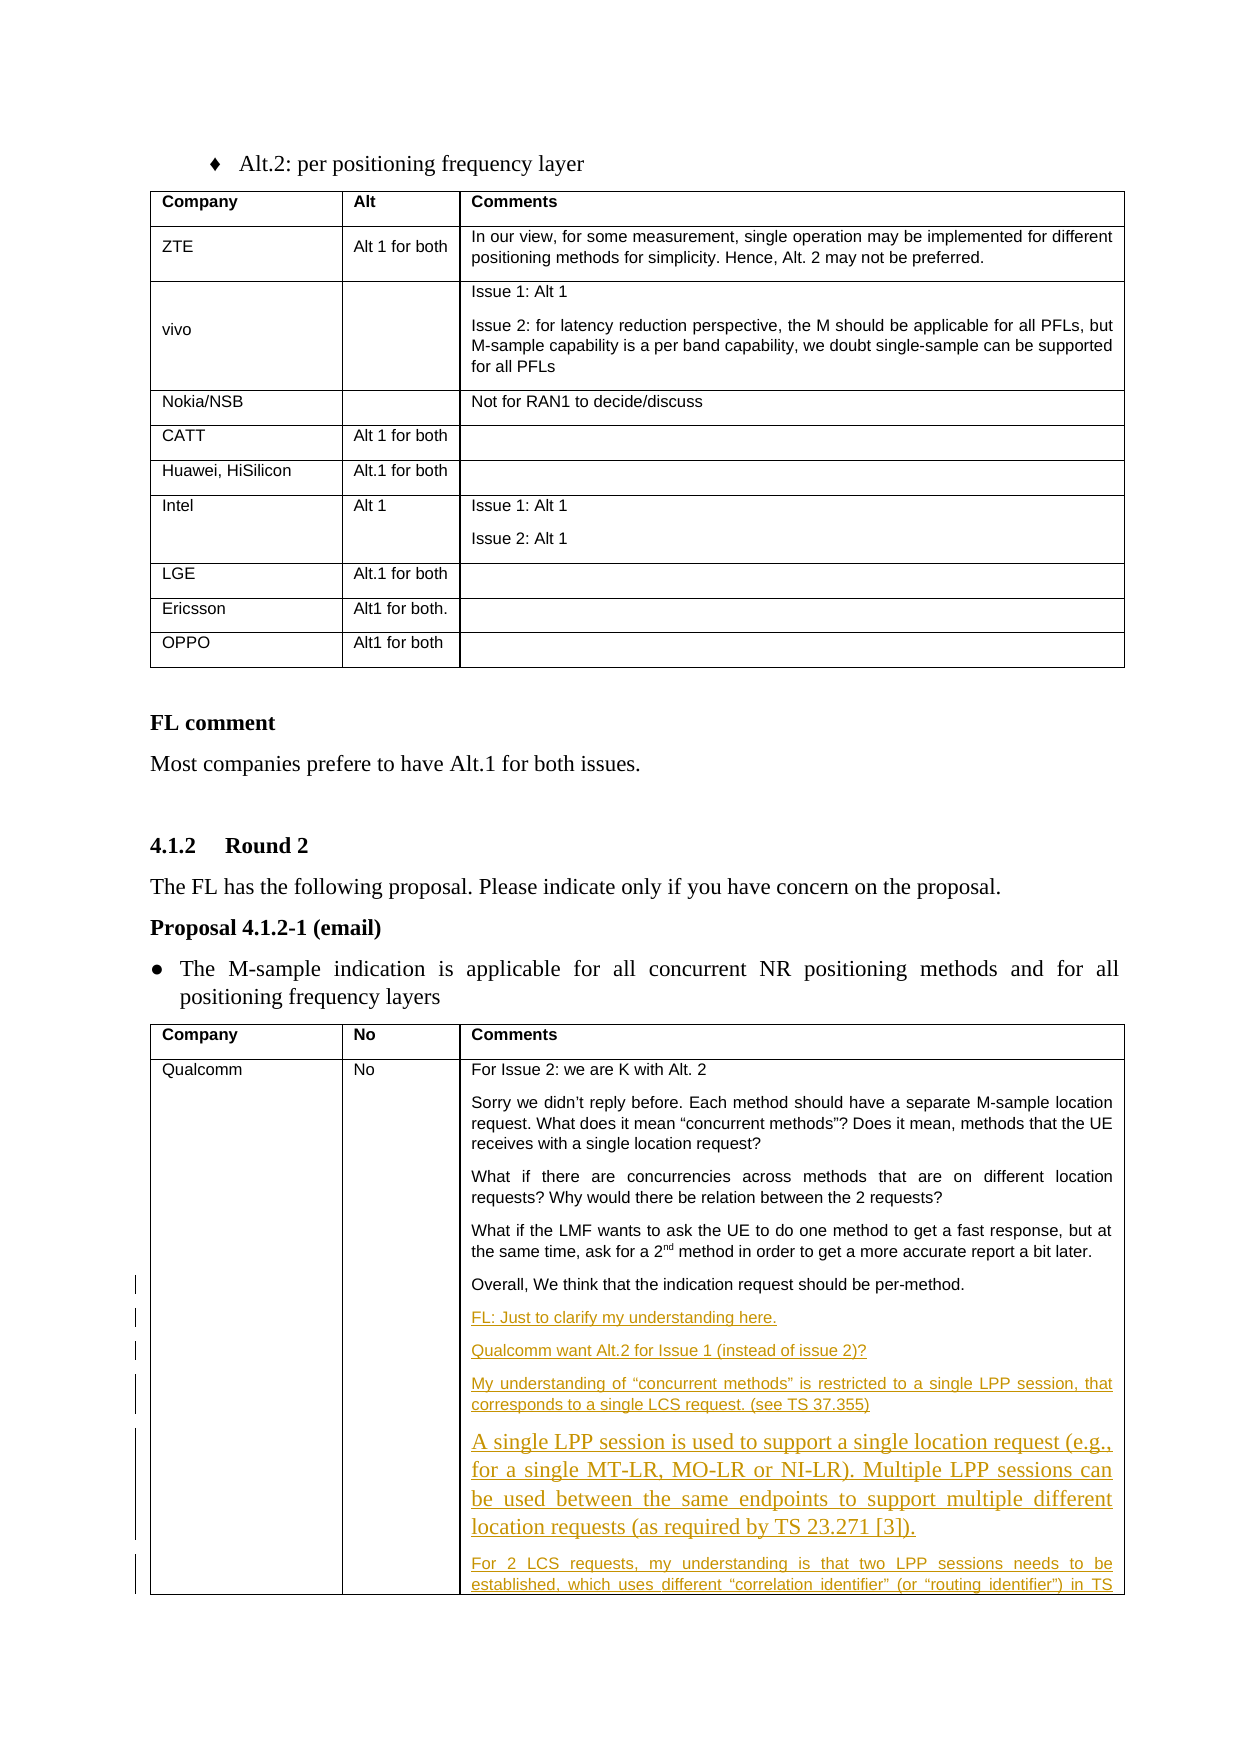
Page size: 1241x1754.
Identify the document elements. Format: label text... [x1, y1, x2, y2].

table_cell OPPO [151, 633, 342, 667]
table_cell Intel [151, 496, 342, 563]
text Most companies prefere to have Alt.1 for both issues. [150, 750, 1120, 776]
subtitle Proposal 4.1.2-1 (email) [150, 914, 1120, 940]
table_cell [461, 1060, 1124, 1594]
table_cell Huawei, HiSilicon [151, 461, 342, 495]
table_header Company [151, 192, 342, 226]
subtitle Round 2 [150, 832, 1120, 858]
table_cell Alt.1 for both [343, 564, 459, 597]
table_cell [461, 461, 1124, 495]
table_cell Qualcomm [151, 1060, 342, 1594]
table_cell ZTE [151, 227, 342, 281]
table_cell Alt1 for both [343, 633, 459, 667]
table_cell [461, 633, 1124, 667]
text The FL has the following proposal. Please indicate only if you have concern on the proposal. [150, 873, 1120, 899]
table_cell Issue 1: Alt 1 Issue 2: for latency reduction perspective, the M should be applicable for all PFLs, but M-sample capability is a per band capability, we doubt single-sample can be supported for all PFLs [461, 282, 1124, 390]
text FL comment [150, 709, 1120, 735]
table_cell Nokia/NSB [151, 391, 342, 425]
list Alt.2: per positioning frequency layer [209, 150, 1120, 176]
table_cell [343, 391, 459, 425]
table_header Company [151, 1025, 342, 1059]
table_header No [343, 1025, 459, 1059]
table_cell Alt 1 [343, 496, 459, 563]
table_cell [343, 282, 459, 390]
table_cell In our view, for some measurement, single operation may be implemented for different positioning methods for simplicity. Hence, Alt. 2 may not be preferred. [461, 227, 1124, 281]
table_cell LGE [151, 564, 342, 597]
table_cell [461, 564, 1124, 597]
table_cell vivo [151, 282, 342, 390]
table_header Alt [343, 192, 459, 226]
table_cell Alt 1 for both [343, 426, 459, 460]
table_cell Alt 1 for both [343, 227, 459, 281]
table_cell Ericsson [151, 599, 342, 632]
table_cell [461, 426, 1124, 460]
table_cell No [343, 1060, 459, 1594]
table_cell Alt1 for both. [343, 599, 459, 632]
table_cell Issue 1: Alt 1 Issue 2: Alt 1 [461, 496, 1124, 563]
table_cell CATT [151, 426, 342, 460]
table_header Comments [461, 1025, 1124, 1059]
table_cell Not for RAN1 to decide/discuss [461, 391, 1124, 425]
table_cell [461, 599, 1124, 632]
text The M-sample indication is applicable for all concurrent NR positioning methods and for all positioning frequency layers [150, 954, 1120, 1009]
table_header Comments [461, 192, 1124, 226]
table_cell Alt.1 for both [343, 461, 459, 495]
